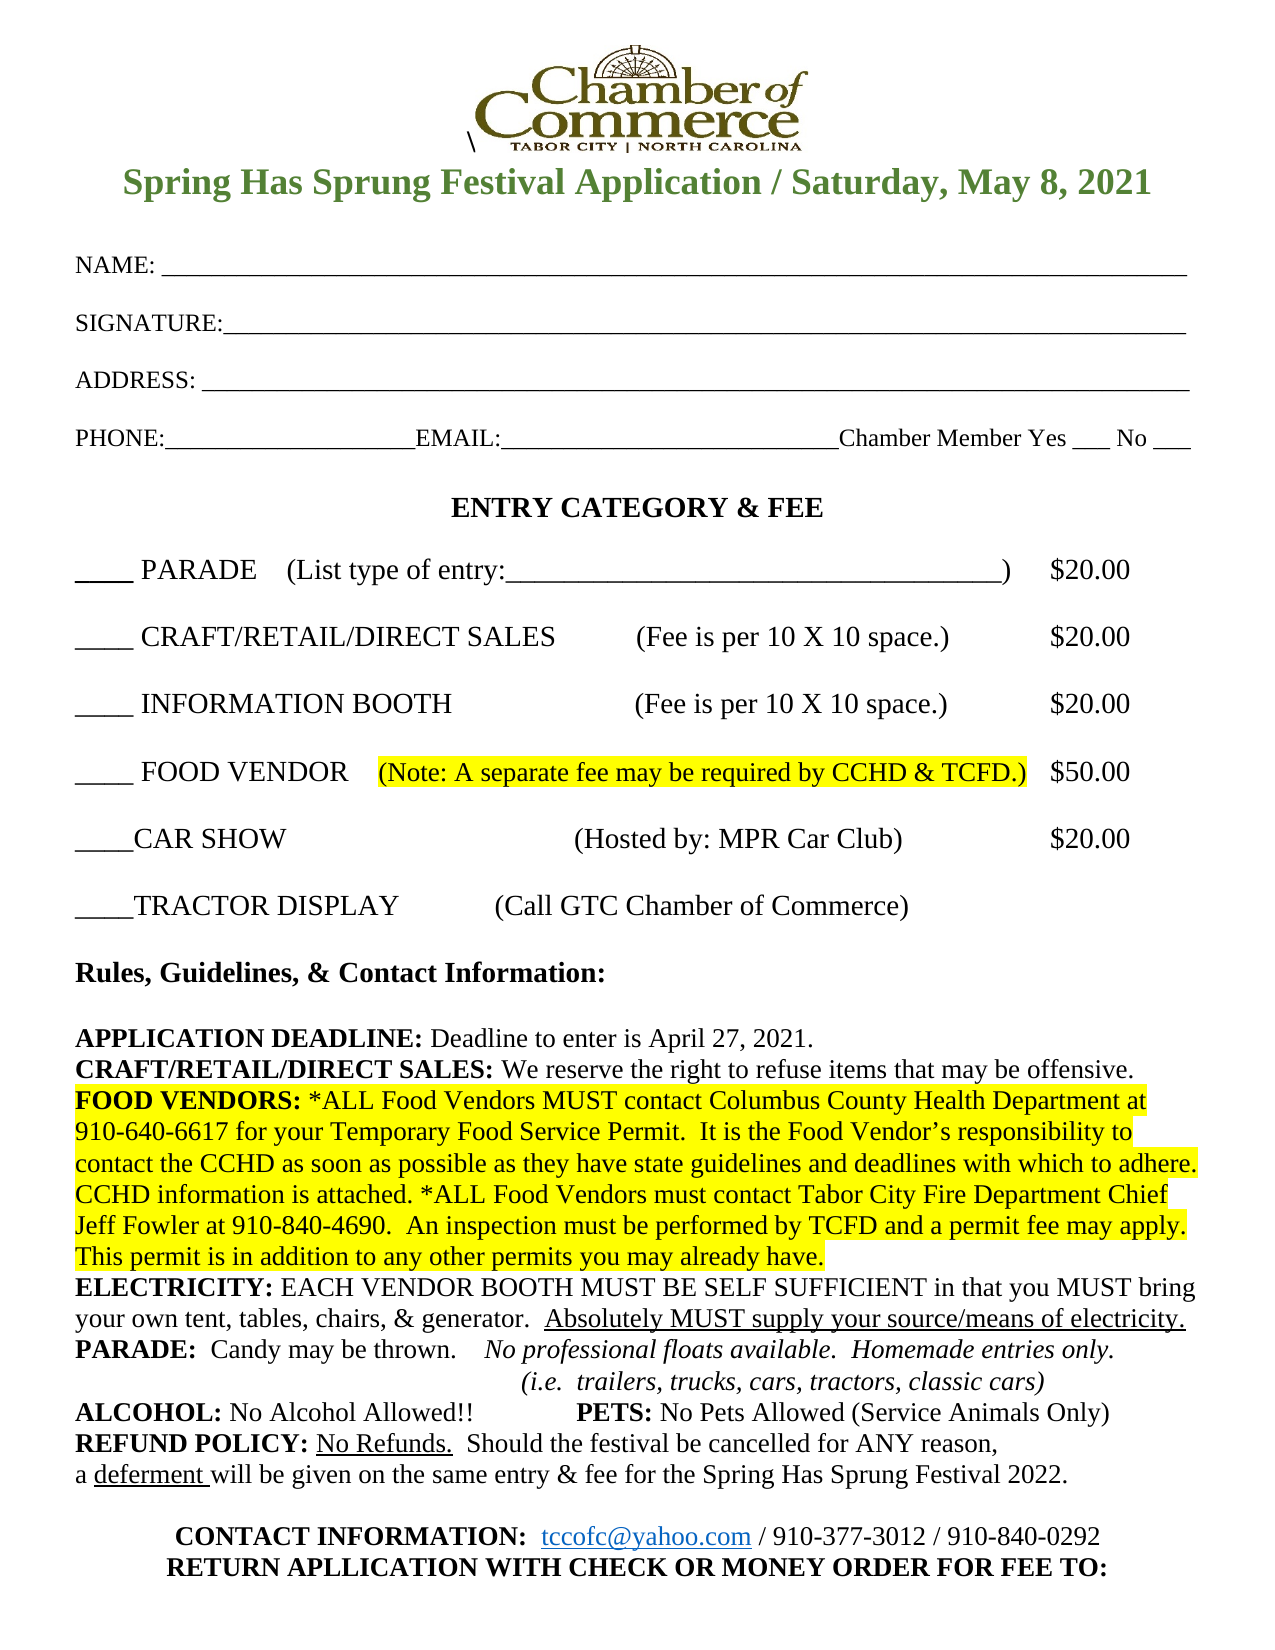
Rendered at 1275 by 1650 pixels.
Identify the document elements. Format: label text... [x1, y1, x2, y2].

text PHONE:____________________EMAIL:___________________________Chamber Member Yes ___ No ___ [75, 423, 1200, 452]
text Spring Has Sprung Festival Application / Saturday, May 8, 2021 [75, 159, 1200, 203]
text ENTRY CATEGORY & FEE [75, 490, 1200, 524]
text ____TRACTOR DISPLAY (Call GTC Chamber of Commerce) [75, 888, 1200, 921]
text ____ CRAFT/RETAIL/DIRECT SALES (Fee is per 10 X 10 space.) $20.00 [75, 619, 1200, 653]
picture [475, 45, 809, 153]
text NAME: __________________________________________________________________________________ [75, 251, 1200, 279]
text your own tent, tables, chairs, & generator. Absolutely MUST supply your source/means of electricity. [75, 1302, 1200, 1333]
text a deferment will be given on the same entry & fee for the Spring Has Sprung Festival 2022. [75, 1458, 1200, 1489]
text SIGNATURE:_____________________________________________________________________________ [75, 308, 1200, 337]
text Rules, Guidelines, & Contact Information: [75, 955, 1200, 988]
text CRAFT/RETAIL/DIRECT SALES: We reserve the right to refuse items that may be offensive. [75, 1053, 1200, 1084]
text PARADE: Candy may be thrown. No professional floats available. Homemade entries only. [75, 1333, 1200, 1365]
text ____ INFORMATION BOOTH (Fee is per 10 X 10 space.) $20.00 [75, 687, 1200, 720]
text ____CAR SHOW (Hosted by: MPR Car Club) $20.00 [75, 821, 1200, 854]
text REFUND POLICY: No Refunds. Should the festival be cancelled for ANY reason, [75, 1427, 1200, 1458]
text ELECTRICITY: EACH VENDOR BOOTH MUST BE SELF SUFFICIENT in that you MUST bring [75, 1271, 1200, 1302]
text ____ PARADE (List type of entry:__________________________________) $20.00 [75, 552, 1200, 586]
text CONTACT INFORMATION: tccofc@yahoo.com / 910-377-3012 / 910-840-0292 [75, 1520, 1200, 1552]
text ADDRESS: _______________________________________________________________________________ [75, 366, 1200, 394]
text ALCOHOL: No Alcohol Allowed!! PETS: No Pets Allowed (Service Animals Only) [75, 1396, 1200, 1427]
text (i.e. trailers, trucks, cars, tractors, classic cars) [75, 1365, 1200, 1396]
text RETURN APLLICATION WITH CHECK OR MONEY ORDER FOR FEE TO: [75, 1552, 1200, 1583]
text FOOD VENDORS: *ALL Food Vendors MUST contact Columbus County Health Department at 910-640-6617 for your Temporary Food Service Permit. It is the Food Vendor’s responsibility to contact the CCHD as soon as possible as they have state guidelines and deadlines with which to adhere. CCHD information is attached. *ALL Food Vendors must contact Tabor City Fire Department Chief Jeff Fowler at 910-840-4690. An inspection must be performed by TCFD and a permit fee may apply. This permit is in addition to any other permits you may already have. [825, 1084, 1200, 1271]
text ____ FOOD VENDOR (Note: A separate fee may be required by CCHD & TCFD.) $50.00 [75, 754, 1200, 787]
text APPLICATION DEADLINE: Deadline to enter is April 27, 2021. [75, 1022, 1200, 1053]
